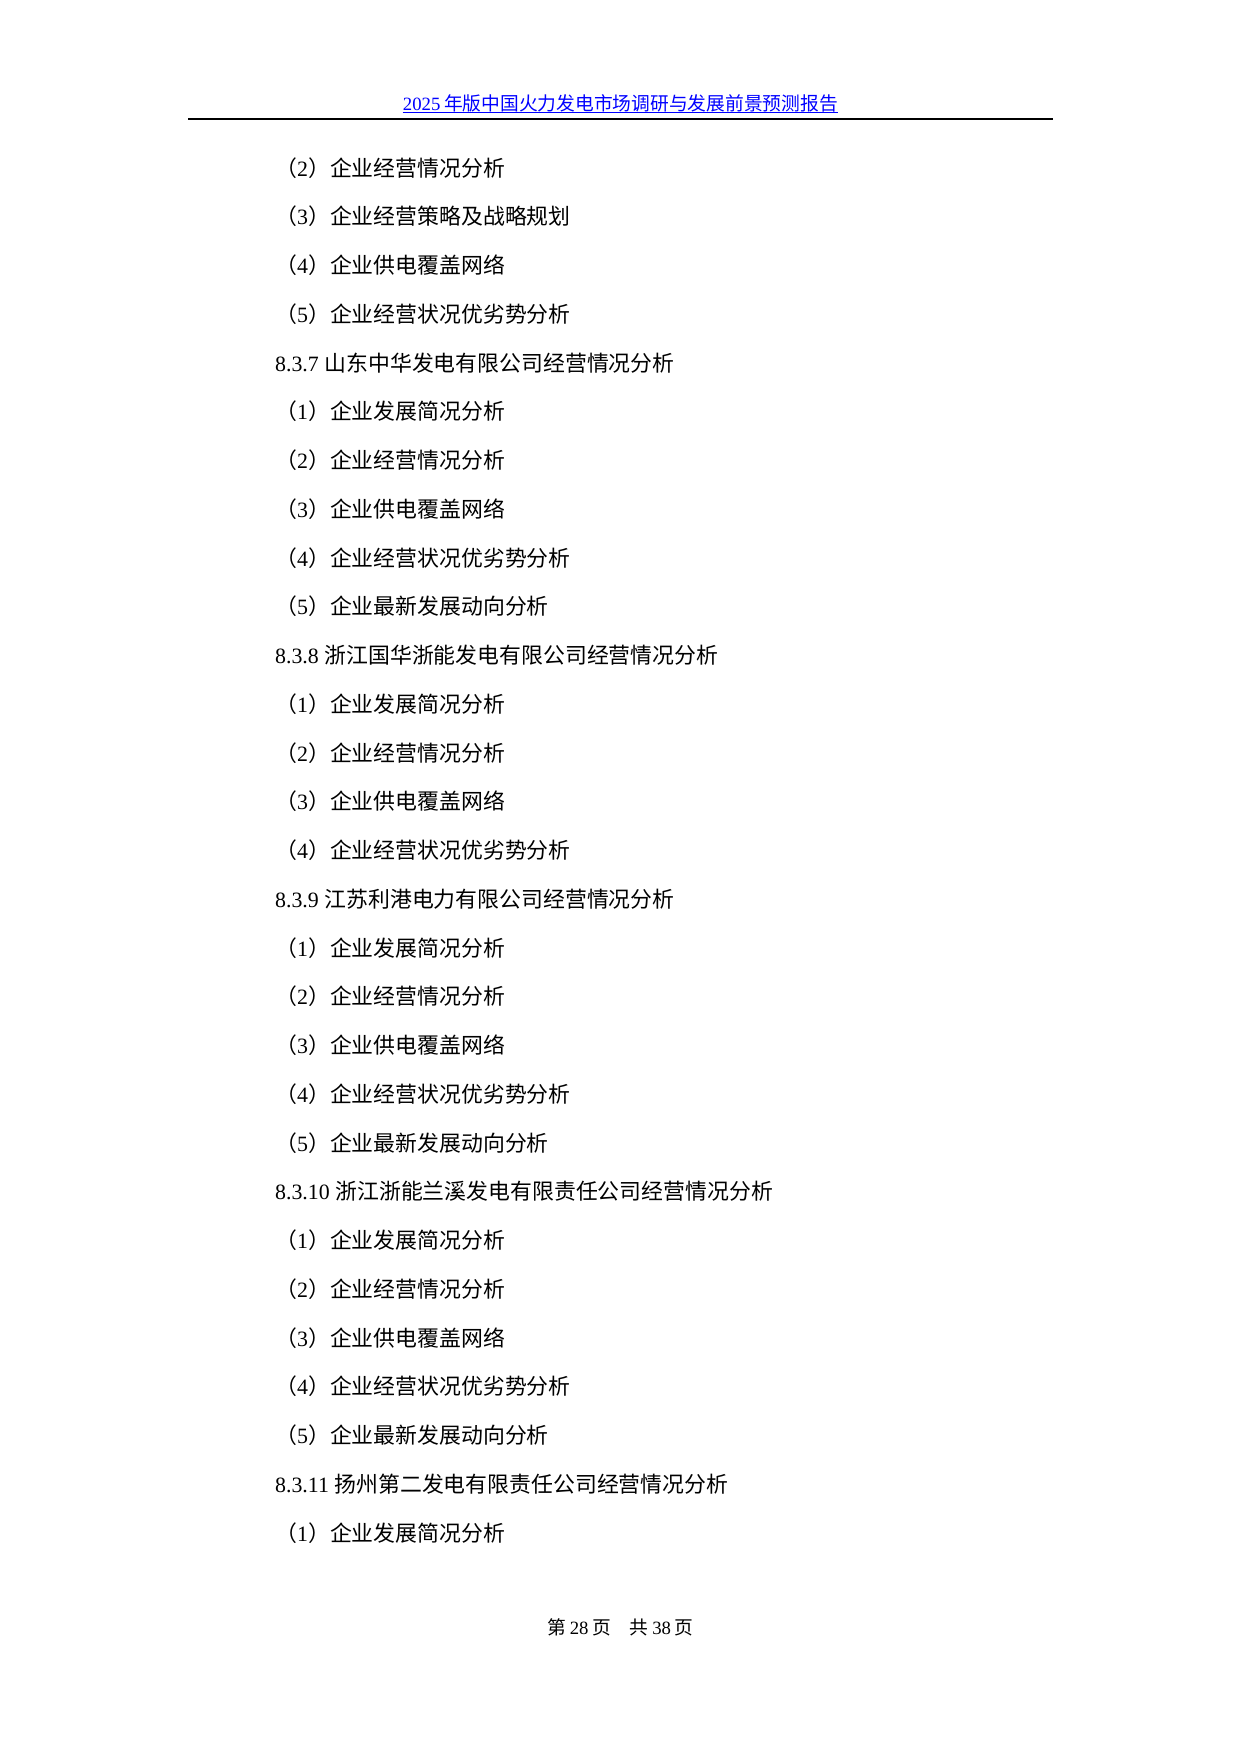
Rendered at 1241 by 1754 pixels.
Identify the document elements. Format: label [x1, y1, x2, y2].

text [187, 150, 1053, 1548]
